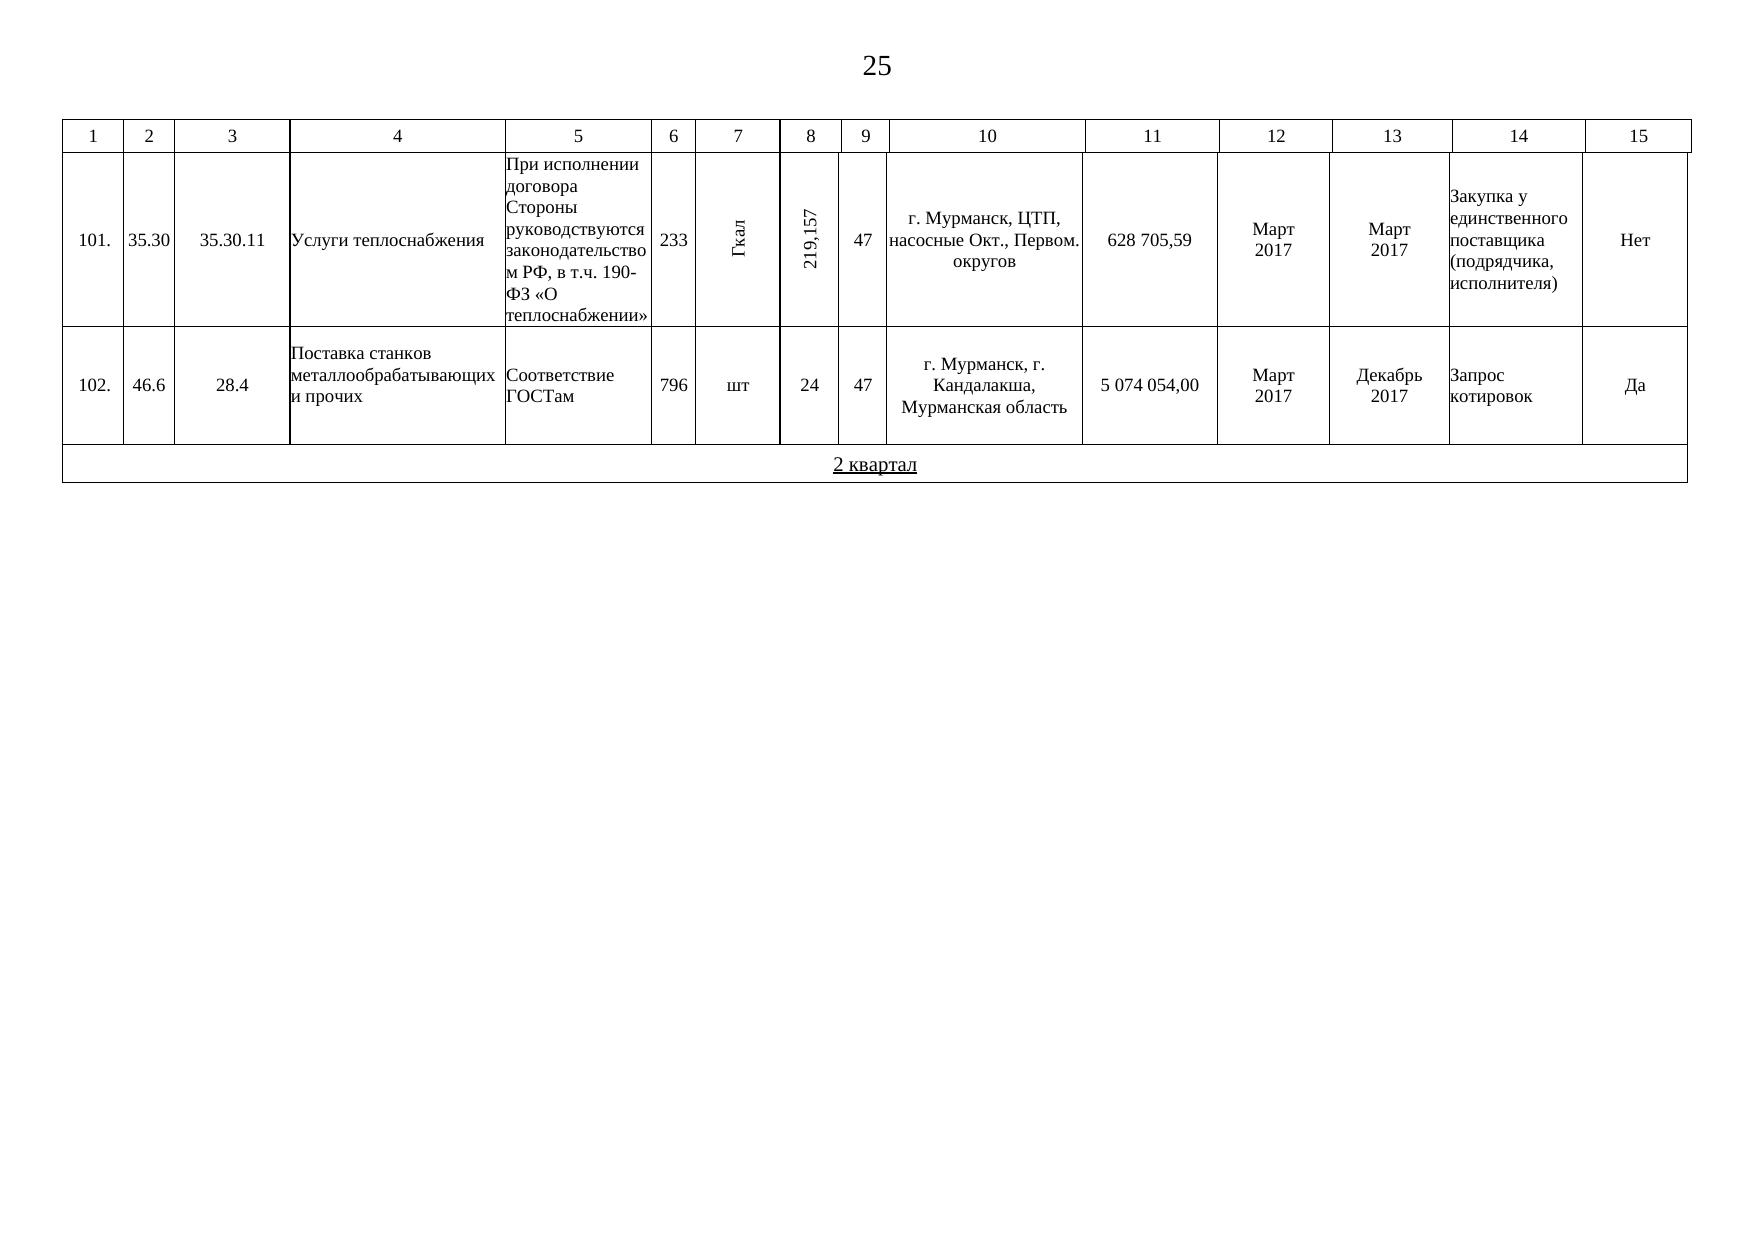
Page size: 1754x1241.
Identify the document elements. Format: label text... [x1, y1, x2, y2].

table_cell Соответствие ГОСТам [506, 327, 651, 444]
table_cell При исполнении договора Стороны руководствуются законодательством РФ, в т.ч. 190-ФЗ «О теплоснабжении» [506, 153, 651, 326]
table_cell г. Мурманск, г. Кандалакша, Мурманская область [887, 327, 1082, 444]
table_header 2 [124, 120, 174, 152]
table_cell 47 [839, 153, 886, 326]
table_cell 47 [839, 327, 886, 444]
table_cell 24 [781, 327, 838, 444]
table_header 1 [63, 120, 123, 152]
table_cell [1450, 153, 1582, 326]
table_header 10 [890, 120, 1085, 152]
table_cell 2 квартал [63, 445, 1687, 482]
table_header 4 [291, 120, 505, 152]
table_header 6 [652, 120, 695, 152]
table_header 13 [1333, 120, 1452, 152]
table_cell 233 [652, 153, 695, 326]
table_cell Март 2017 [1218, 153, 1329, 326]
table_cell 35.30 [124, 153, 174, 326]
table_cell 28.4 [175, 327, 289, 444]
table_cell 46.6 [124, 327, 174, 444]
table_header 15 [1586, 120, 1691, 152]
table_cell 219,157 [781, 153, 838, 326]
table_cell Гкал [696, 153, 779, 326]
table_header 7 [696, 120, 779, 152]
table_cell [63, 327, 123, 444]
table_header 3 [175, 120, 289, 152]
table_header 8 [781, 120, 841, 152]
table_cell Да [1583, 327, 1687, 444]
table_cell Поставка станков металлообрабатывающих и прочих [291, 327, 505, 444]
table_cell 35.30.11 [175, 153, 289, 326]
table_cell [63, 153, 123, 326]
table_header 9 [842, 120, 889, 152]
table_cell 628 705,59 [1083, 153, 1217, 326]
table_cell г. Мурманск, ЦТП, насосные Окт., Первом. округов [887, 153, 1082, 326]
table_cell 5 074 054,00 [1083, 327, 1217, 444]
table_cell Запрос котировок [1450, 327, 1582, 444]
table_header 12 [1220, 120, 1332, 152]
table_cell Декабрь 2017 [1330, 327, 1449, 444]
table_cell шт [696, 327, 779, 444]
table_header 5 [506, 120, 651, 152]
table_cell Нет [1583, 153, 1687, 326]
table_cell Услуги теплоснабжения [291, 153, 505, 326]
table_cell 796 [652, 327, 695, 444]
table_cell Март 2017 [1218, 327, 1329, 444]
table_header 14 [1453, 120, 1585, 152]
table_header 11 [1086, 120, 1219, 152]
table_cell Март 2017 [1330, 153, 1449, 326]
